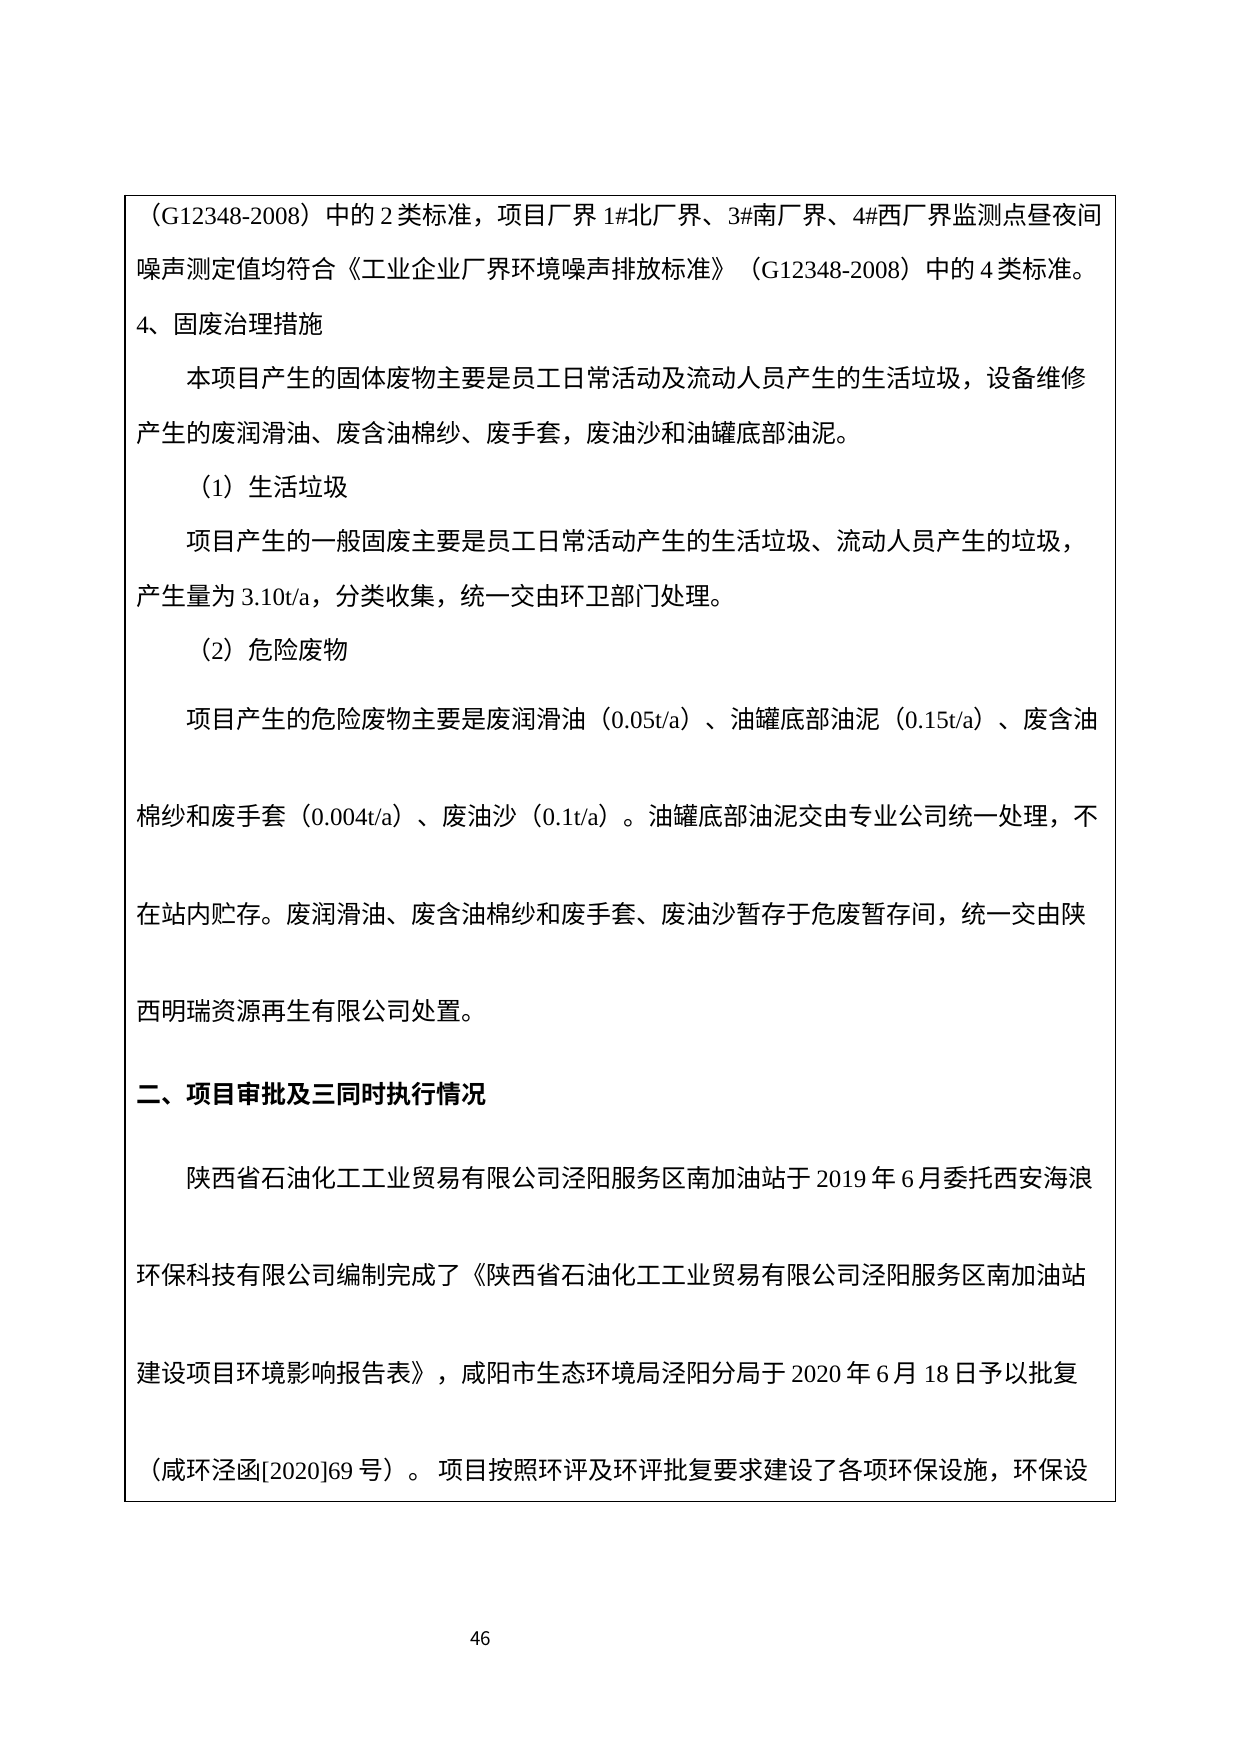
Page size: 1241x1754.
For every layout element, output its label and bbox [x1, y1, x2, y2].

table_header [126, 196, 1115, 1501]
